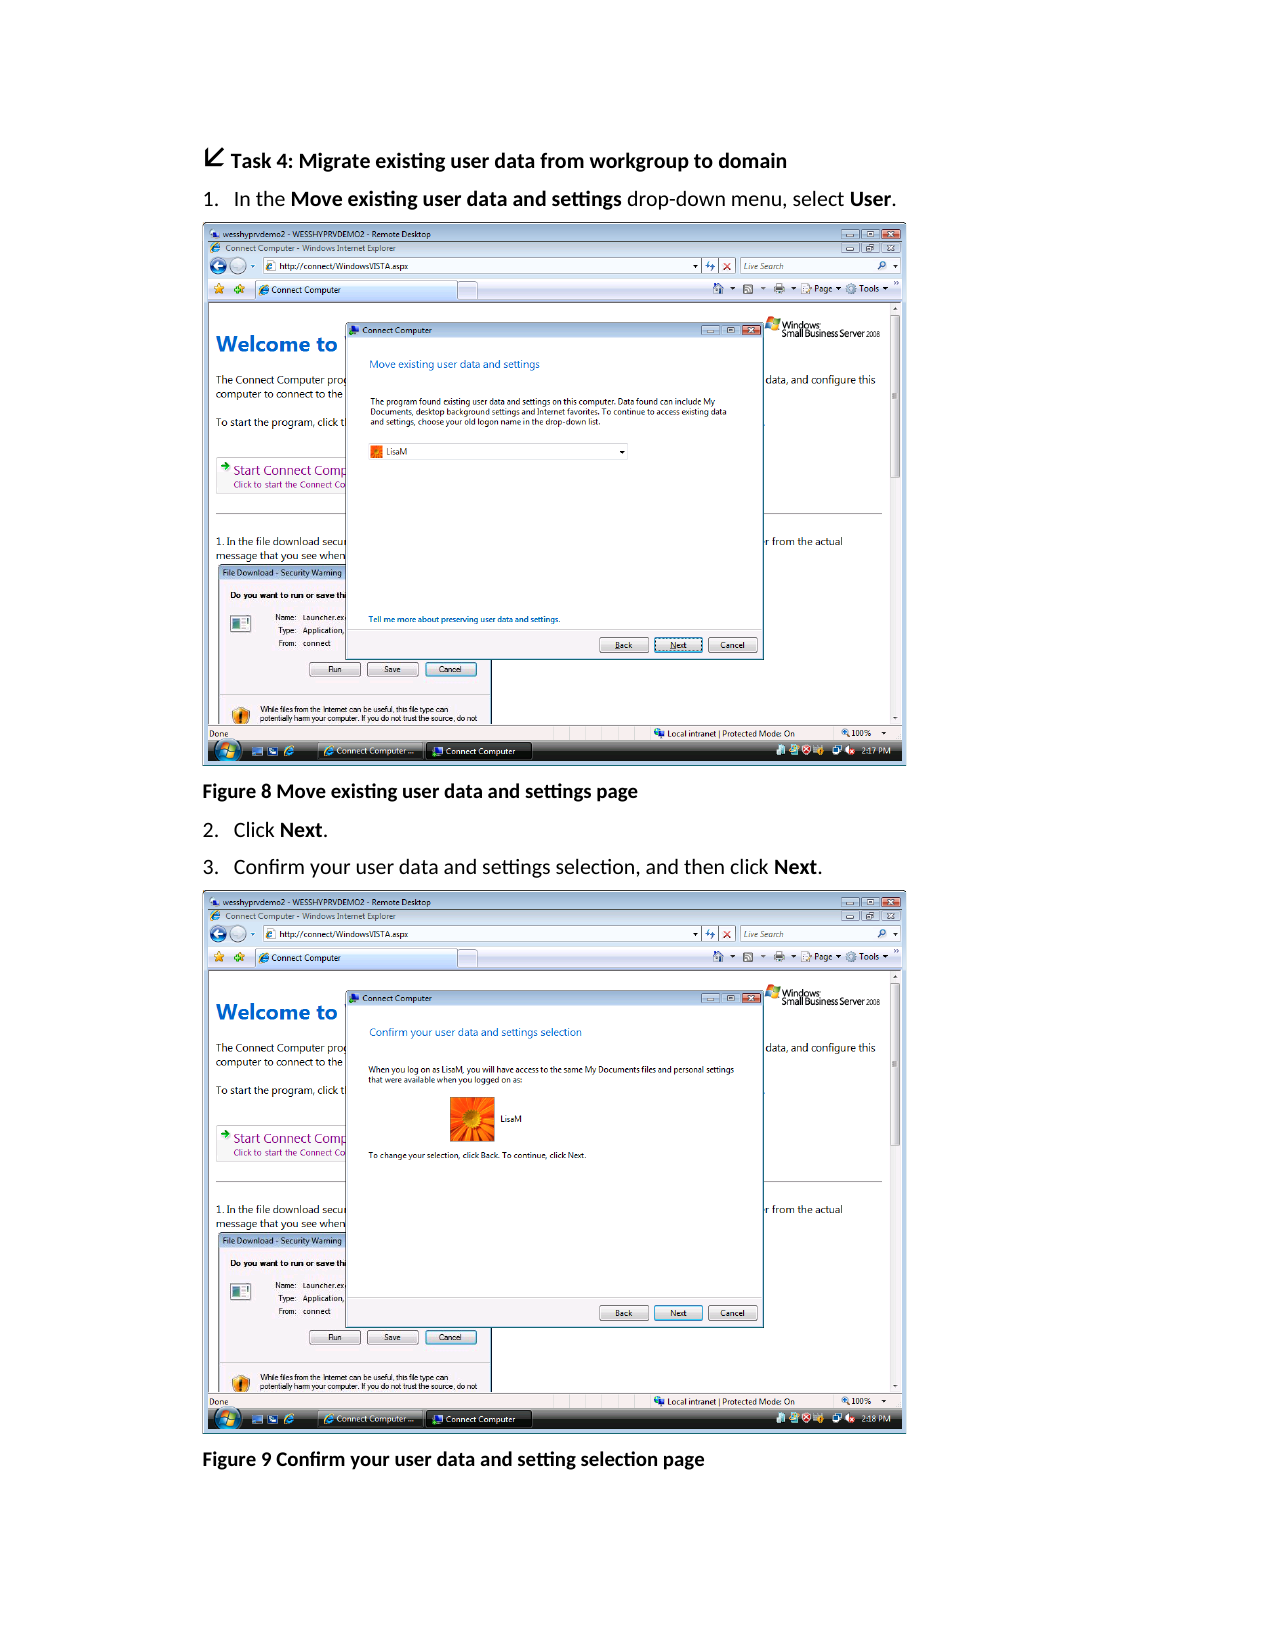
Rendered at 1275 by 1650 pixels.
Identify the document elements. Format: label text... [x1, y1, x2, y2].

list Task 4: Migrate existing user data from workgroup to domain [202, 146, 1209, 175]
list Confirm your user data and settings selection, and then click Next. [202, 853, 1209, 880]
picture [202, 890, 907, 1434]
text Figure 9 Confirm your user data and setting selection page [202, 1446, 1209, 1471]
list In the Move existing user data and settings drop-down menu, select User. [202, 185, 1209, 212]
text Figure 8 Move existing user data and settings page [202, 778, 1209, 803]
picture [202, 222, 907, 766]
list Click Next. [202, 816, 1209, 843]
